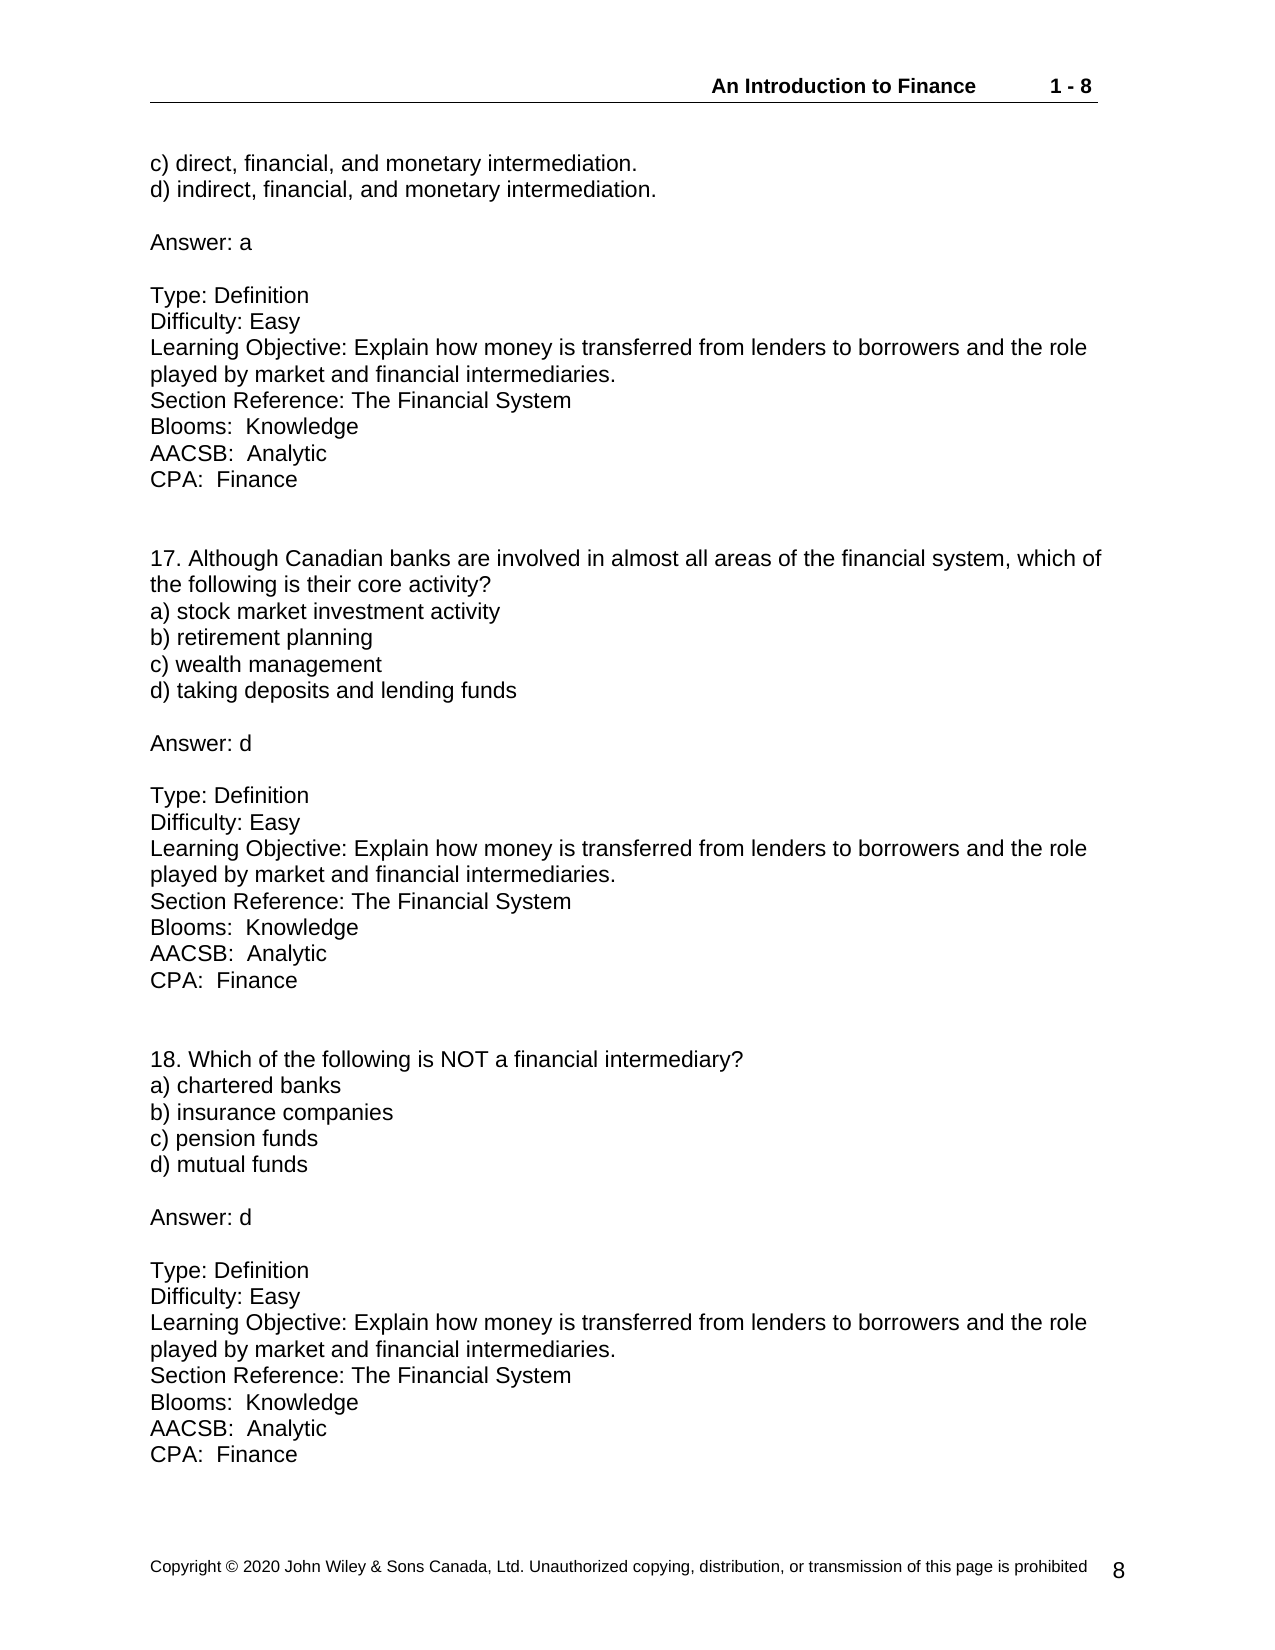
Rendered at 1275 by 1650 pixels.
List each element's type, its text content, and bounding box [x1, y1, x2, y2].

text b) retirement planning [150, 624, 1125, 651]
text Type: Definition [150, 1257, 1125, 1283]
text c) wealth management [150, 651, 1125, 677]
text Difficulty: Easy [150, 308, 1125, 334]
text 17. Although Canadian banks are involved in almost all areas of the financial system, which of the following is their core activity? [150, 545, 1125, 598]
text Answer: d [150, 729, 1125, 756]
text Section Reference: The Financial System [150, 1362, 1125, 1388]
text AACSB: Analytic [150, 1415, 1125, 1441]
text a) chartered banks [150, 1072, 1125, 1098]
text Blooms: Knowledge [150, 914, 1125, 940]
text CPA: Finance [150, 967, 1125, 993]
text Blooms: Knowledge [150, 1388, 1125, 1415]
text d) mutual funds [150, 1151, 1125, 1178]
text 18. Which of the following is NOT a financial intermediary? [150, 1046, 1125, 1072]
text a) stock market investment activity [150, 598, 1125, 624]
text Blooms: Knowledge [150, 413, 1125, 440]
text b) insurance companies [150, 1098, 1125, 1125]
text AACSB: Analytic [150, 440, 1125, 466]
text c) direct, financial, and monetary intermediation. [150, 150, 1125, 176]
text Type: Definition [150, 782, 1125, 809]
text CPA: Finance [150, 1441, 1125, 1467]
text Difficulty: Easy [150, 809, 1125, 835]
text Learning Objective: Explain how money is transferred from lenders to borrowers and the role played by market and financial intermediaries. [150, 334, 1125, 387]
text Answer: a [150, 229, 1125, 255]
text Learning Objective: Explain how money is transferred from lenders to borrowers and the role played by market and financial intermediaries. [150, 835, 1125, 888]
text d) indirect, financial, and monetary intermediation. [150, 176, 1125, 202]
text AACSB: Analytic [150, 940, 1125, 967]
text Learning Objective: Explain how money is transferred from lenders to borrowers and the role played by market and financial intermediaries. [150, 1309, 1125, 1362]
text Section Reference: The Financial System [150, 888, 1125, 914]
text c) pension funds [150, 1125, 1125, 1151]
text Type: Definition [150, 282, 1125, 308]
text d) taking deposits and lending funds [150, 677, 1125, 703]
text CPA: Finance [150, 466, 1125, 492]
text Section Reference: The Financial System [150, 387, 1125, 413]
text Answer: d [150, 1204, 1125, 1230]
text Difficulty: Easy [150, 1283, 1125, 1309]
